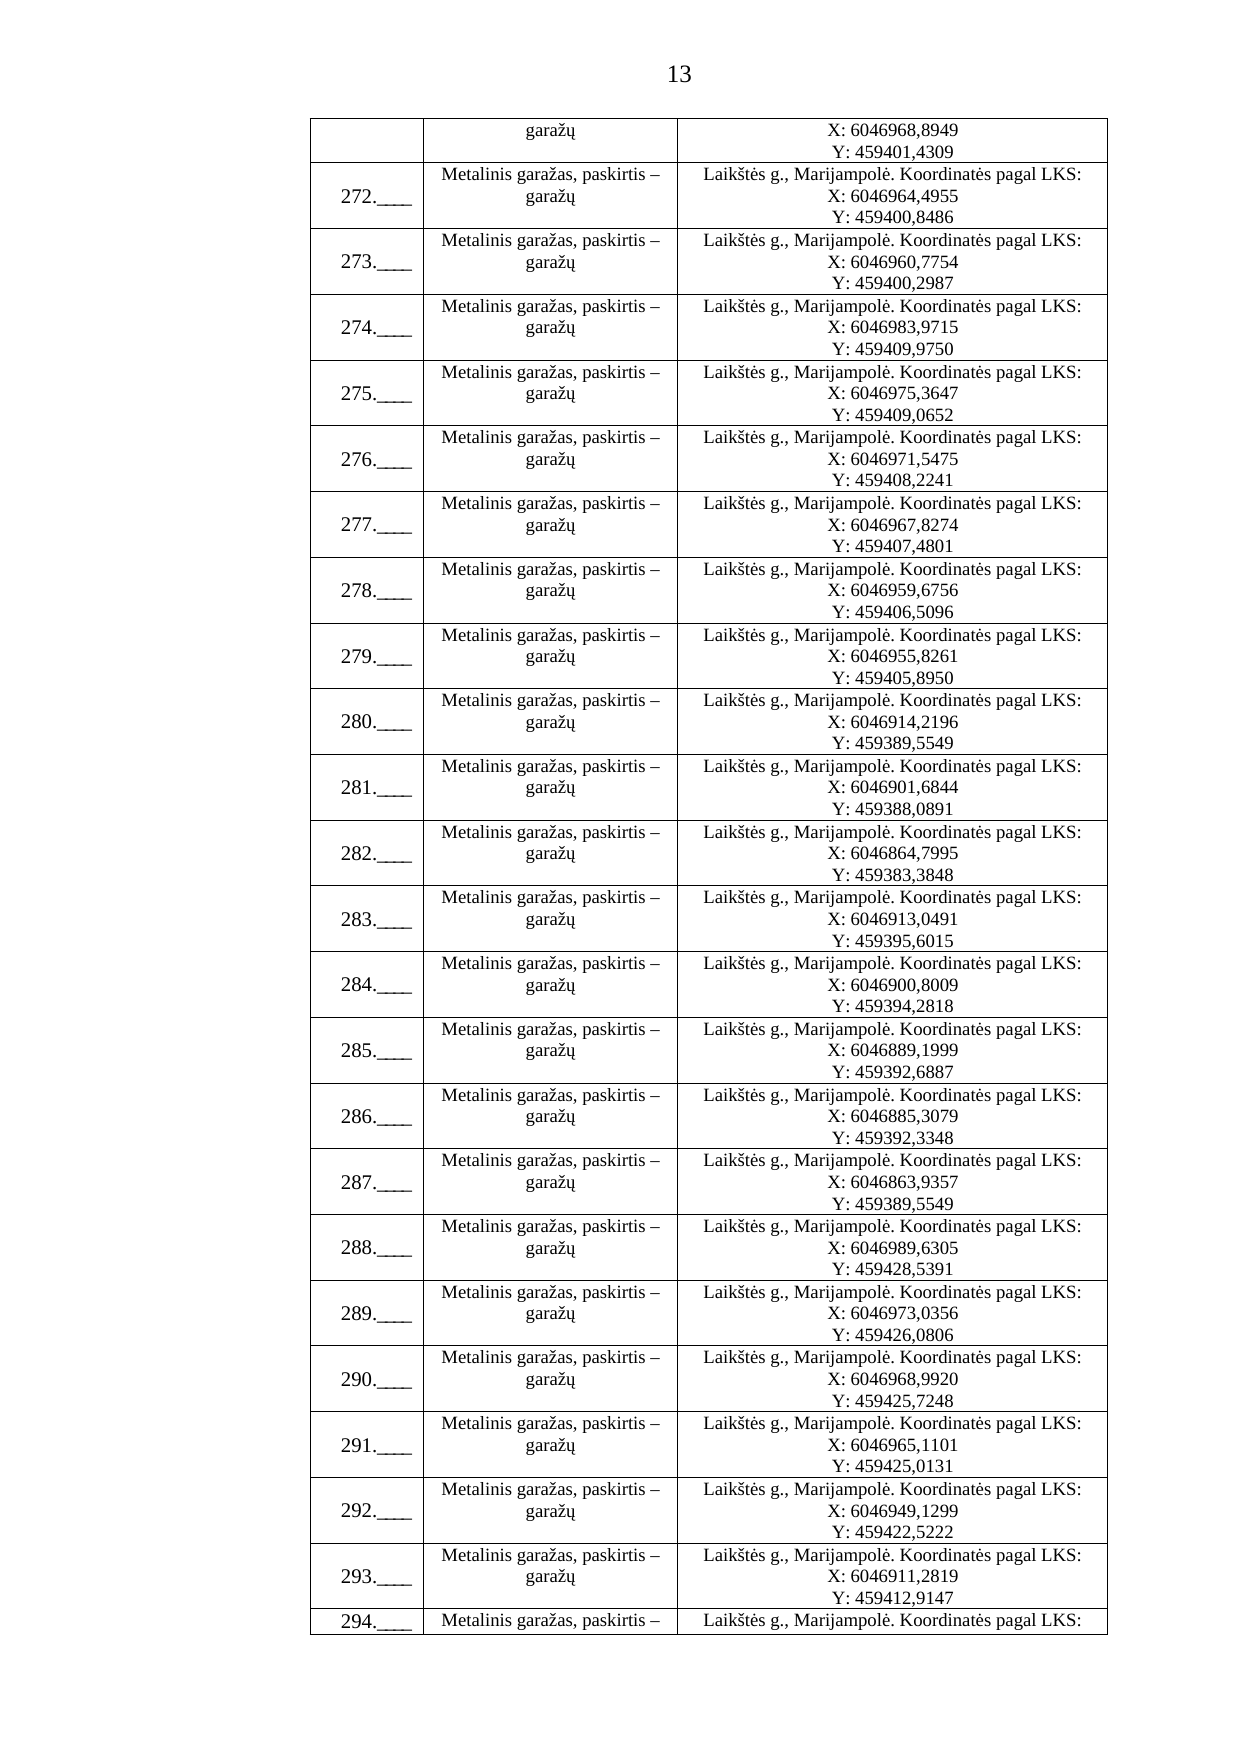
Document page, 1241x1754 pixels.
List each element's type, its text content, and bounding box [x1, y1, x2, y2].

table_cell Metalinis garažas, paskirtis – garažų [424, 229, 677, 294]
table_cell Laikštės g., Marijampolė. Koordinatės pagal LKS: X: 6046968,9920 Y: 459425,7248 [678, 1346, 1107, 1411]
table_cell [424, 1609, 677, 1633]
table_cell Metalinis garažas, paskirtis – garažų [424, 1412, 677, 1477]
table_cell Metalinis garažas, paskirtis – garažų [424, 1215, 677, 1280]
table_cell Laikštės g., Marijampolė. Koordinatės pagal LKS: X: 6046967,8274 Y: 459407,4801 [678, 492, 1107, 557]
table_cell [311, 492, 423, 557]
table_cell [311, 1609, 423, 1633]
table_cell Laikštės g., Marijampolė. Koordinatės pagal LKS: X: 6046863,9357 Y: 459389,5549 [678, 1149, 1107, 1214]
table_cell Metalinis garažas, paskirtis – garažų [424, 361, 677, 425]
table_cell Metalinis garažas, paskirtis – garažų [424, 1149, 677, 1214]
table_cell Metalinis garažas, paskirtis – garažų [424, 558, 677, 622]
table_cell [678, 119, 1107, 162]
table_cell Metalinis garažas, paskirtis – garažų [424, 426, 677, 491]
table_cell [678, 1609, 1107, 1633]
table_cell Laikštės g., Marijampolė. Koordinatės pagal LKS: X: 6046885,3079 Y: 459392,3348 [678, 1084, 1107, 1148]
table_cell Laikštės g., Marijampolė. Koordinatės pagal LKS: X: 6046900,8009 Y: 459394,2818 [678, 952, 1107, 1017]
table_cell Metalinis garažas, paskirtis – garažų [424, 689, 677, 754]
table_cell Laikštės g., Marijampolė. Koordinatės pagal LKS: X: 6046949,1299 Y: 459422,5222 [678, 1478, 1107, 1543]
table_cell Laikštės g., Marijampolė. Koordinatės pagal LKS: X: 6046989,6305 Y: 459428,5391 [678, 1215, 1107, 1280]
table_cell [311, 119, 423, 162]
table_cell [311, 1544, 423, 1608]
table_cell [311, 229, 423, 294]
table_cell Metalinis garažas, paskirtis – garažų [424, 1281, 677, 1345]
table_cell Laikštės g., Marijampolė. Koordinatės pagal LKS: X: 6046864,7995 Y: 459383,3848 [678, 821, 1107, 885]
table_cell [424, 119, 677, 162]
table_cell Metalinis garažas, paskirtis – garažų [424, 1478, 677, 1543]
table_cell Laikštės g., Marijampolė. Koordinatės pagal LKS: X: 6046983,9715 Y: 459409,9750 [678, 295, 1107, 359]
table_cell Metalinis garažas, paskirtis – garažų [424, 295, 677, 359]
table_cell Laikštės g., Marijampolė. Koordinatės pagal LKS: X: 6046911,2819 Y: 459412,9147 [678, 1544, 1107, 1608]
table_cell [311, 163, 423, 228]
table_cell Metalinis garažas, paskirtis – garažų [424, 952, 677, 1017]
table_cell Metalinis garažas, paskirtis – garažų [424, 886, 677, 951]
table_cell [311, 426, 423, 491]
table_cell Laikštės g., Marijampolė. Koordinatės pagal LKS: X: 6046964,4955 Y: 459400,8486 [678, 163, 1107, 228]
table_cell Laikštės g., Marijampolė. Koordinatės pagal LKS: X: 6046960,7754 Y: 459400,2987 [678, 229, 1107, 294]
table_cell Metalinis garažas, paskirtis – garažų [424, 1544, 677, 1608]
table_cell [311, 624, 423, 688]
table_cell Metalinis garažas, paskirtis – garažų [424, 492, 677, 557]
table_cell Laikštės g., Marijampolė. Koordinatės pagal LKS: X: 6046973,0356 Y: 459426,0806 [678, 1281, 1107, 1345]
table_cell Laikštės g., Marijampolė. Koordinatės pagal LKS: X: 6046955,8261 Y: 459405,8950 [678, 624, 1107, 688]
table_cell [311, 1478, 423, 1543]
table_cell [311, 361, 423, 425]
table_cell [311, 821, 423, 885]
table_cell [311, 1346, 423, 1411]
table_cell [311, 1084, 423, 1148]
table_cell Laikštės g., Marijampolė. Koordinatės pagal LKS: X: 6046913,0491 Y: 459395,6015 [678, 886, 1107, 951]
table_cell [311, 952, 423, 1017]
table_cell [311, 1215, 423, 1280]
table_cell Laikštės g., Marijampolė. Koordinatės pagal LKS: X: 6046959,6756 Y: 459406,5096 [678, 558, 1107, 622]
table_cell [311, 1412, 423, 1477]
table_cell Laikštės g., Marijampolė. Koordinatės pagal LKS: X: 6046889,1999 Y: 459392,6887 [678, 1018, 1107, 1082]
table_cell [311, 1149, 423, 1214]
table_cell Laikštės g., Marijampolė. Koordinatės pagal LKS: X: 6046965,1101 Y: 459425,0131 [678, 1412, 1107, 1477]
table_cell [311, 1018, 423, 1082]
table_cell [311, 558, 423, 622]
table_cell Metalinis garažas, paskirtis – garažų [424, 163, 677, 228]
table_cell Laikštės g., Marijampolė. Koordinatės pagal LKS: X: 6046975,3647 Y: 459409,0652 [678, 361, 1107, 425]
table_cell [311, 755, 423, 819]
table_cell Laikštės g., Marijampolė. Koordinatės pagal LKS: X: 6046901,6844 Y: 459388,0891 [678, 755, 1107, 819]
table_cell [311, 689, 423, 754]
table_cell Laikštės g., Marijampolė. Koordinatės pagal LKS: X: 6046914,2196 Y: 459389,5549 [678, 689, 1107, 754]
table_cell Metalinis garažas, paskirtis – garažų [424, 1084, 677, 1148]
table_cell Metalinis garažas, paskirtis – garažų [424, 821, 677, 885]
table_cell Metalinis garažas, paskirtis – garažų [424, 1346, 677, 1411]
table_cell Metalinis garažas, paskirtis – garažų [424, 755, 677, 819]
table_cell Laikštės g., Marijampolė. Koordinatės pagal LKS: X: 6046971,5475 Y: 459408,2241 [678, 426, 1107, 491]
table_cell [311, 295, 423, 359]
table_cell Metalinis garažas, paskirtis – garažų [424, 1018, 677, 1082]
table_cell [311, 1281, 423, 1345]
table_cell [311, 886, 423, 951]
table_cell Metalinis garažas, paskirtis – garažų [424, 624, 677, 688]
